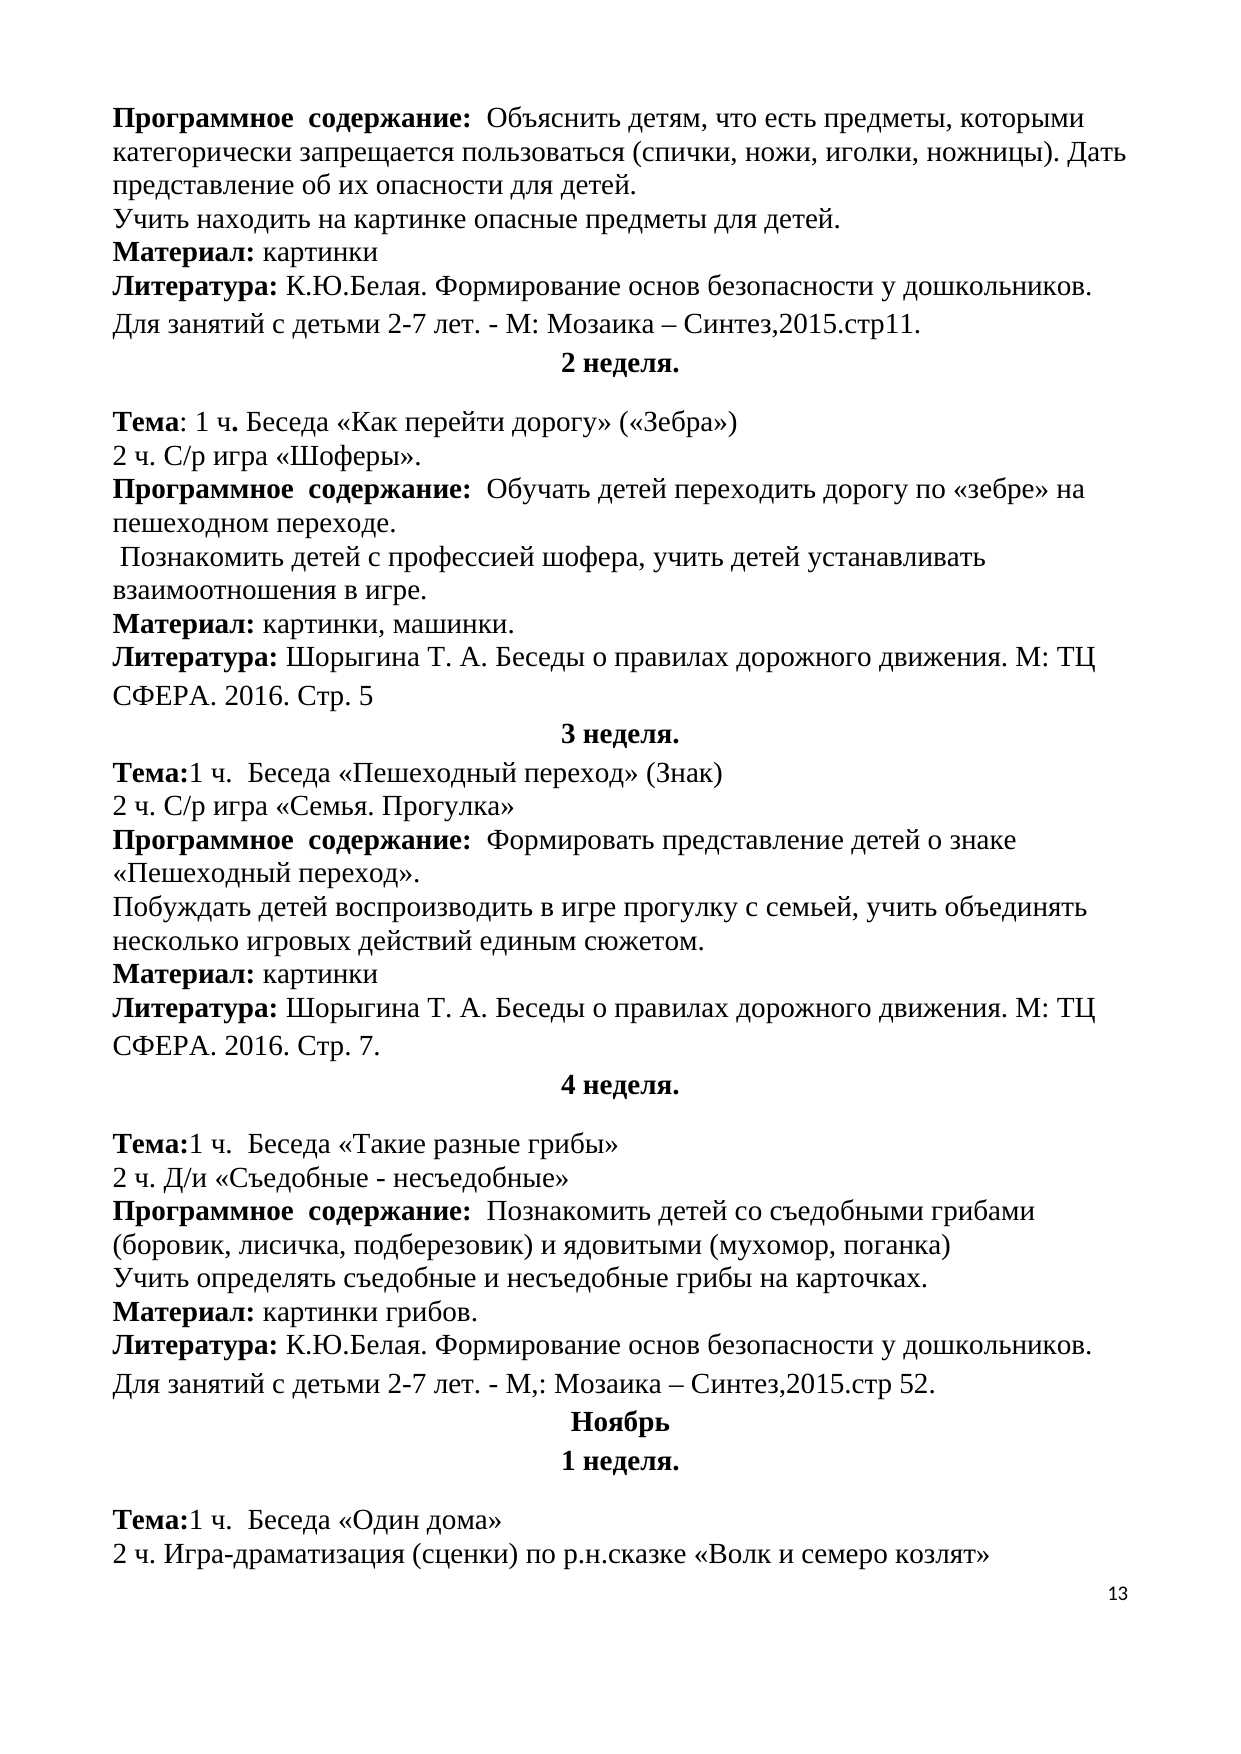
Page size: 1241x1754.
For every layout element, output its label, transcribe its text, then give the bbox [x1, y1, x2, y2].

text Программное содержание: Объяснить детям, что есть предметы, которыми категорически запрещается пользоваться (спички, ножи, иголки, ножницы). Дать представление об их опасности для детей. [112, 100, 1128, 201]
text 2 ч. С/р игра «Семья. Прогулка» [112, 788, 1128, 822]
text 2 ч. Игра-драматизация (сценки) по р.н.сказке «Волк и семеро козлят» [112, 1536, 1128, 1569]
text Ноябрь [112, 1404, 1128, 1438]
text Учить определять съедобные и несъедобные грибы на карточках. [112, 1260, 1128, 1294]
text Материал: картинки [112, 234, 1128, 268]
text Учить находить на картинке опасные предметы для детей. [112, 201, 1128, 234]
text Литература: Шорыгина Т. А. Беседы о правилах дорожного движения. М: ТЦ СФЕРА. 2016. Стр. 7. [112, 990, 1128, 1062]
text Тема: 1 ч. Беседа «Как перейти дорогу» («Зебра») [112, 404, 1128, 438]
text Литература: Шорыгина Т. А. Беседы о правилах дорожного движения. М: ТЦ СФЕРА. 2016. Стр. 5 [112, 639, 1128, 711]
text Литература: К.Ю.Белая. Формирование основ безопасности у дошкольников. Для занятий с детьми 2-7 лет. - М,: Мозаика – Синтез,2015.стр 52. [112, 1327, 1128, 1399]
text 1 неделя. [112, 1443, 1128, 1477]
text 2 неделя. [112, 345, 1128, 379]
text Тема:1 ч. Беседа «Такие разные грибы» [112, 1126, 1128, 1160]
text Познакомить детей с профессией шофера, учить детей устанавливать взаимоотношения в игре. [112, 539, 1128, 606]
text Программное содержание: Формировать представление детей о знаке «Пешеходный переход». [112, 822, 1128, 889]
text Материал: картинки грибов. [112, 1294, 1128, 1327]
text Программное содержание: Обучать детей переходить дорогу по «зебре» на пешеходном переходе. [112, 472, 1128, 539]
text 3 неделя. [112, 716, 1128, 750]
text Материал: картинки, машинки. [112, 606, 1128, 639]
text Тема:1 ч. Беседа «Один дома» [112, 1502, 1128, 1536]
text Материал: картинки [112, 956, 1128, 990]
text 4 неделя. [112, 1067, 1128, 1100]
text Тема:1 ч. Беседа «Пешеходный переход» (Знак) [112, 755, 1128, 788]
text Побуждать детей воспроизводить в игре прогулку с семьей, учить объединять несколько игровых действий единым сюжетом. [112, 889, 1128, 956]
text 2 ч. С/р игра «Шоферы». [112, 438, 1128, 472]
text Литература: К.Ю.Белая. Формирование основ безопасности у дошкольников. Для занятий с детьми 2-7 лет. - М: Мозаика – Синтез,2015.стр11. [112, 268, 1128, 340]
text 2 ч. Д/и «Съедобные - несъедобные» [112, 1160, 1128, 1193]
text Программное содержание: Познакомить детей со съедобными грибами (боровик, лисичка, подберезовик) и ядовитыми (мухомор, поганка) [112, 1193, 1128, 1260]
